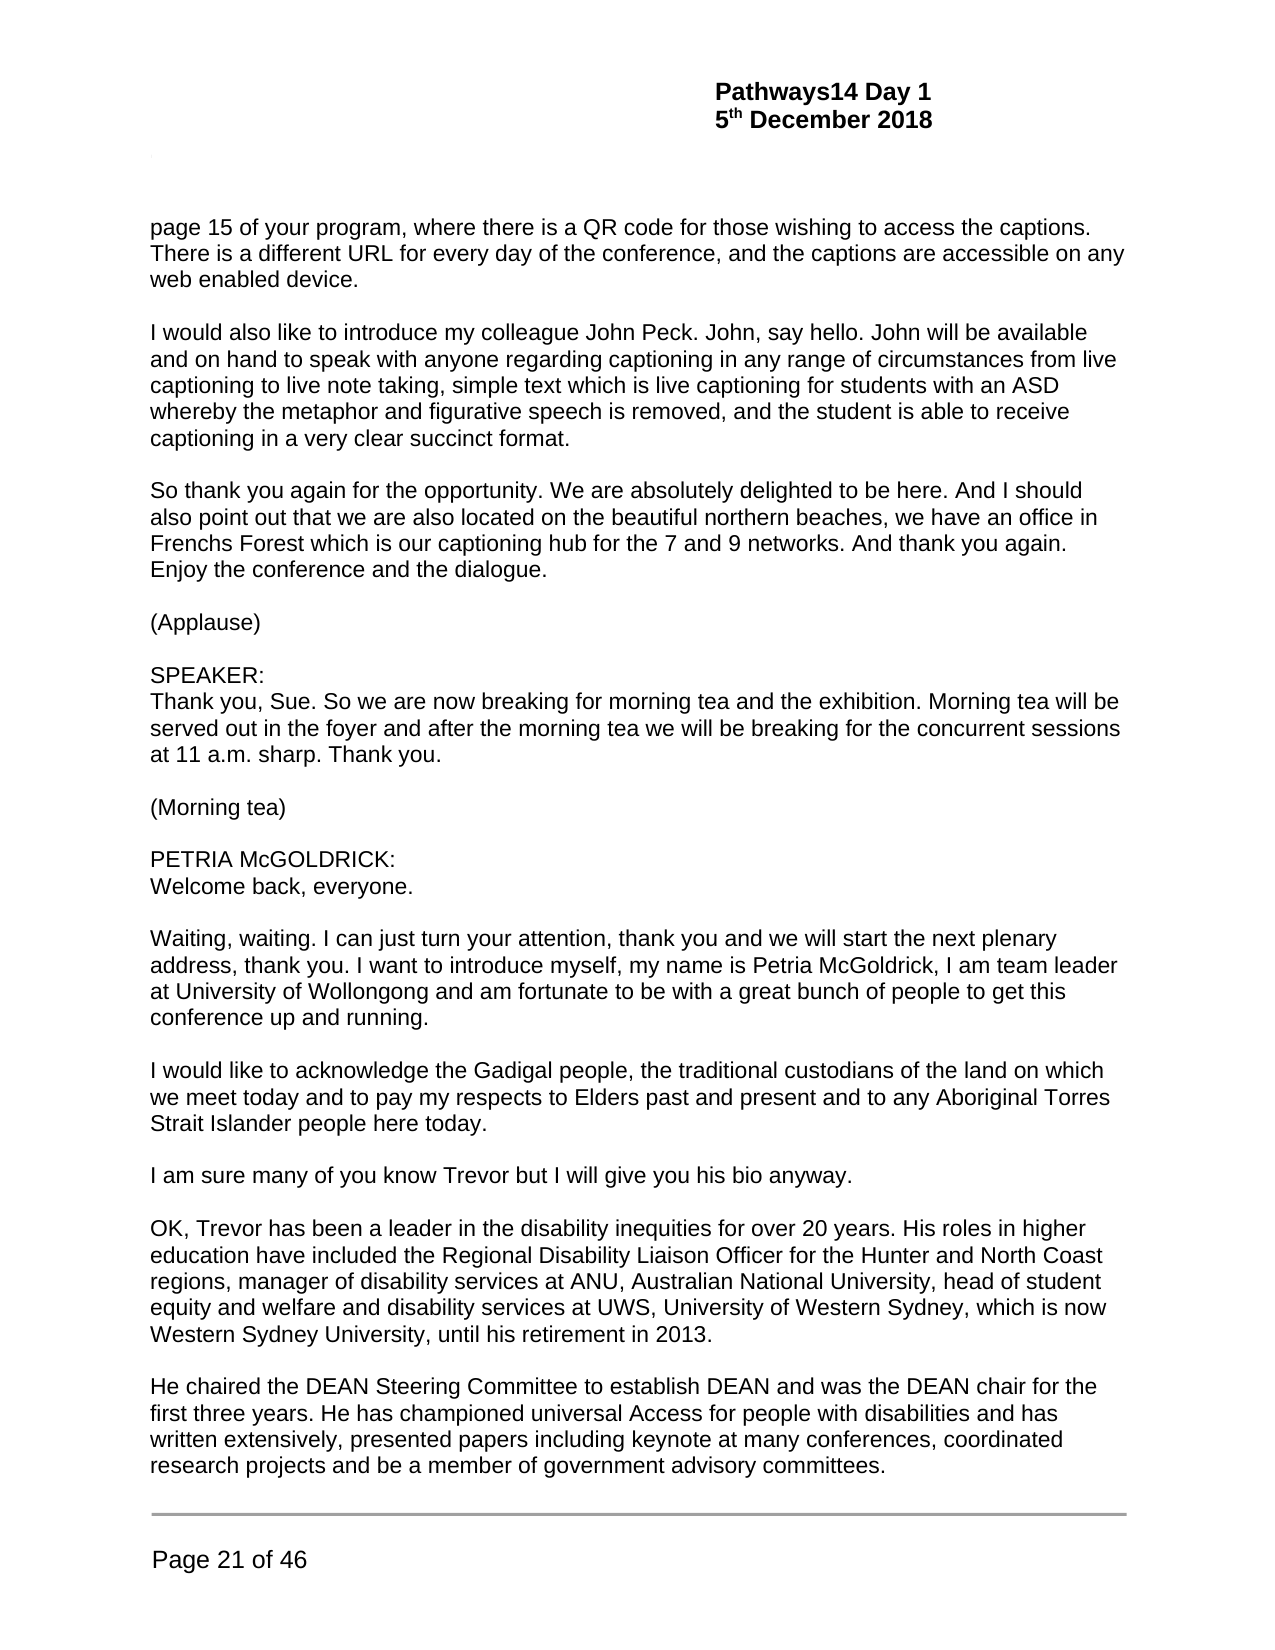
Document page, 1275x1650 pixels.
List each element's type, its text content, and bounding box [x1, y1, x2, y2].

text I would also like to introduce my colleague John Peck. John, say hello. John will be available and on hand to speak with anyone regarding captioning in any range of circumstances from live captioning to live note taking, simple text which is live captioning for students with an ASD whereby the metaphor and figurative speech is removed, and the student is able to receive captioning in a very clear succinct format. [150, 319, 1125, 451]
text I am sure many of you know Trevor but I will give you his bio anyway. [150, 1162, 1125, 1189]
text SPEAKER: [150, 662, 1125, 688]
text (Morning tea) [150, 793, 1125, 820]
text Waiting, waiting. I can just turn your attention, thank you and we will start the next plenary address, thank you. I want to introduce myself, my name is Petria McGoldrick, I am team leader at University of Wollongong and am fortunate to be with a great bunch of people to get this conference up and running. [150, 925, 1125, 1031]
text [150, 214, 1125, 293]
text Welcome back, everyone. [150, 873, 1125, 899]
text I would like to acknowledge the Gadigal people, the traditional custodians of the land on which we meet today and to pay my respects to Elders past and present and to any Aboriginal Torres Strait Islander people here today. [150, 1057, 1125, 1136]
text OK, Trevor has been a leader in the disability inequities for over 20 years. His roles in higher education have included the Regional Disability Liaison Officer for the Hunter and North Coast regions, manager of disability services at ANU, Australian National University, head of student equity and welfare and disability services at UWS, University of Western Sydney, which is now Western Sydney University, until his retirement in 2013. [150, 1215, 1125, 1347]
text Thank you, Sue. So we are now breaking for morning tea and the exhibition. Morning tea will be served out in the foyer and after the morning tea we will be breaking for the concurrent sessions at 11 a.m. sharp. Thank you. [150, 688, 1125, 767]
text (Applause) [150, 609, 1125, 635]
text He chaired the DEAN Steering Committee to establish DEAN and was the DEAN chair for the first three years. He has championed universal Access for people with disabilities and has written extensively, presented papers including keynote at many conferences, coordinated research projects and be a member of government advisory committees. [150, 1373, 1125, 1479]
text So thank you again for the opportunity. We are absolutely delighted to be here. And I should also point out that we are also located on the beautiful northern beaches, we have an office in Frenchs Forest which is our captioning hub for the 7 and 9 networks. And thank you again. Enjoy the conference and the dialogue. [150, 477, 1125, 583]
text PETRIA McGOLDRICK: [150, 846, 1125, 873]
